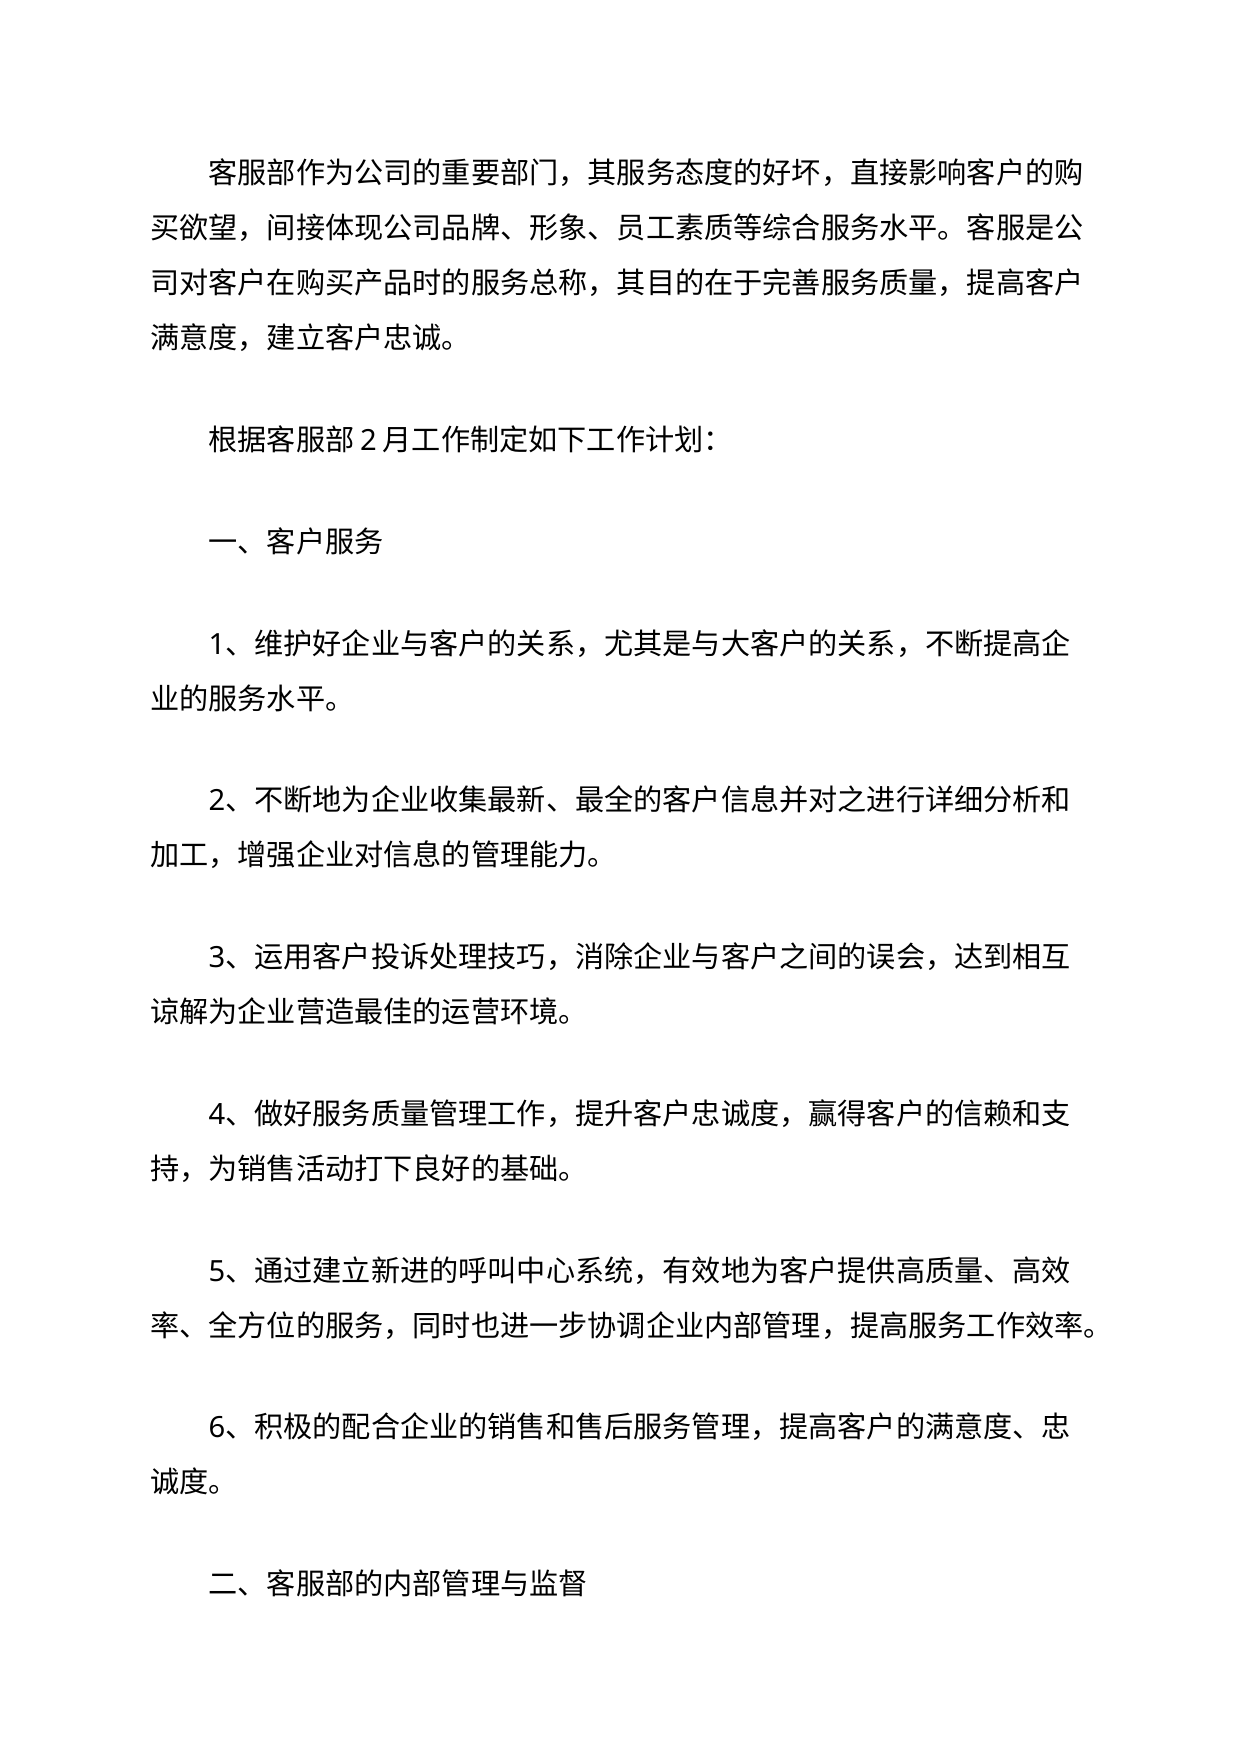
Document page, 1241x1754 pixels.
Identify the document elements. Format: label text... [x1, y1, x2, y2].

text 6、积极的配合企业的销售和售后服务管理，提高客户的满意度、忠诚度。 [150, 1404, 1090, 1501]
text 客服部作为公司的重要部门，其服务态度的好坏，直接影响客户的购买欲望，间接体现公司品牌、形象、员工素质等综合服务水平。客服是公司对客户在购买产品时的服务总称，其目的在于完善服务质量，提高客户满意度，建立客户忠诚。 [150, 150, 1090, 357]
text 根据客服部2月工作制定如下工作计划： [150, 416, 1090, 459]
text 5、通过建立新进的呼叫中心系统，有效地为客户提供高质量、高效率、全方位的服务，同时也进一步协调企业内部管理，提高服务工作效率。 [150, 1247, 1090, 1344]
text 1、维护好企业与客户的关系，尤其是与大客户的关系，不断提高企业的服务水平。 [150, 620, 1090, 717]
text 二、客服部的内部管理与监督 [150, 1561, 1090, 1603]
text 4、做好服务质量管理工作，提升客户忠诚度，赢得客户的信赖和支持，为销售活动打下良好的基础。 [150, 1091, 1090, 1188]
text 3、运用客户投诉处理技巧，消除企业与客户之间的误会，达到相互谅解为企业营造最佳的运营环境。 [150, 934, 1090, 1031]
text 一、客户服务 [150, 518, 1090, 561]
text 2、不断地为企业收集最新、最全的客户信息并对之进行详细分析和加工，增强企业对信息的管理能力。 [150, 777, 1090, 874]
